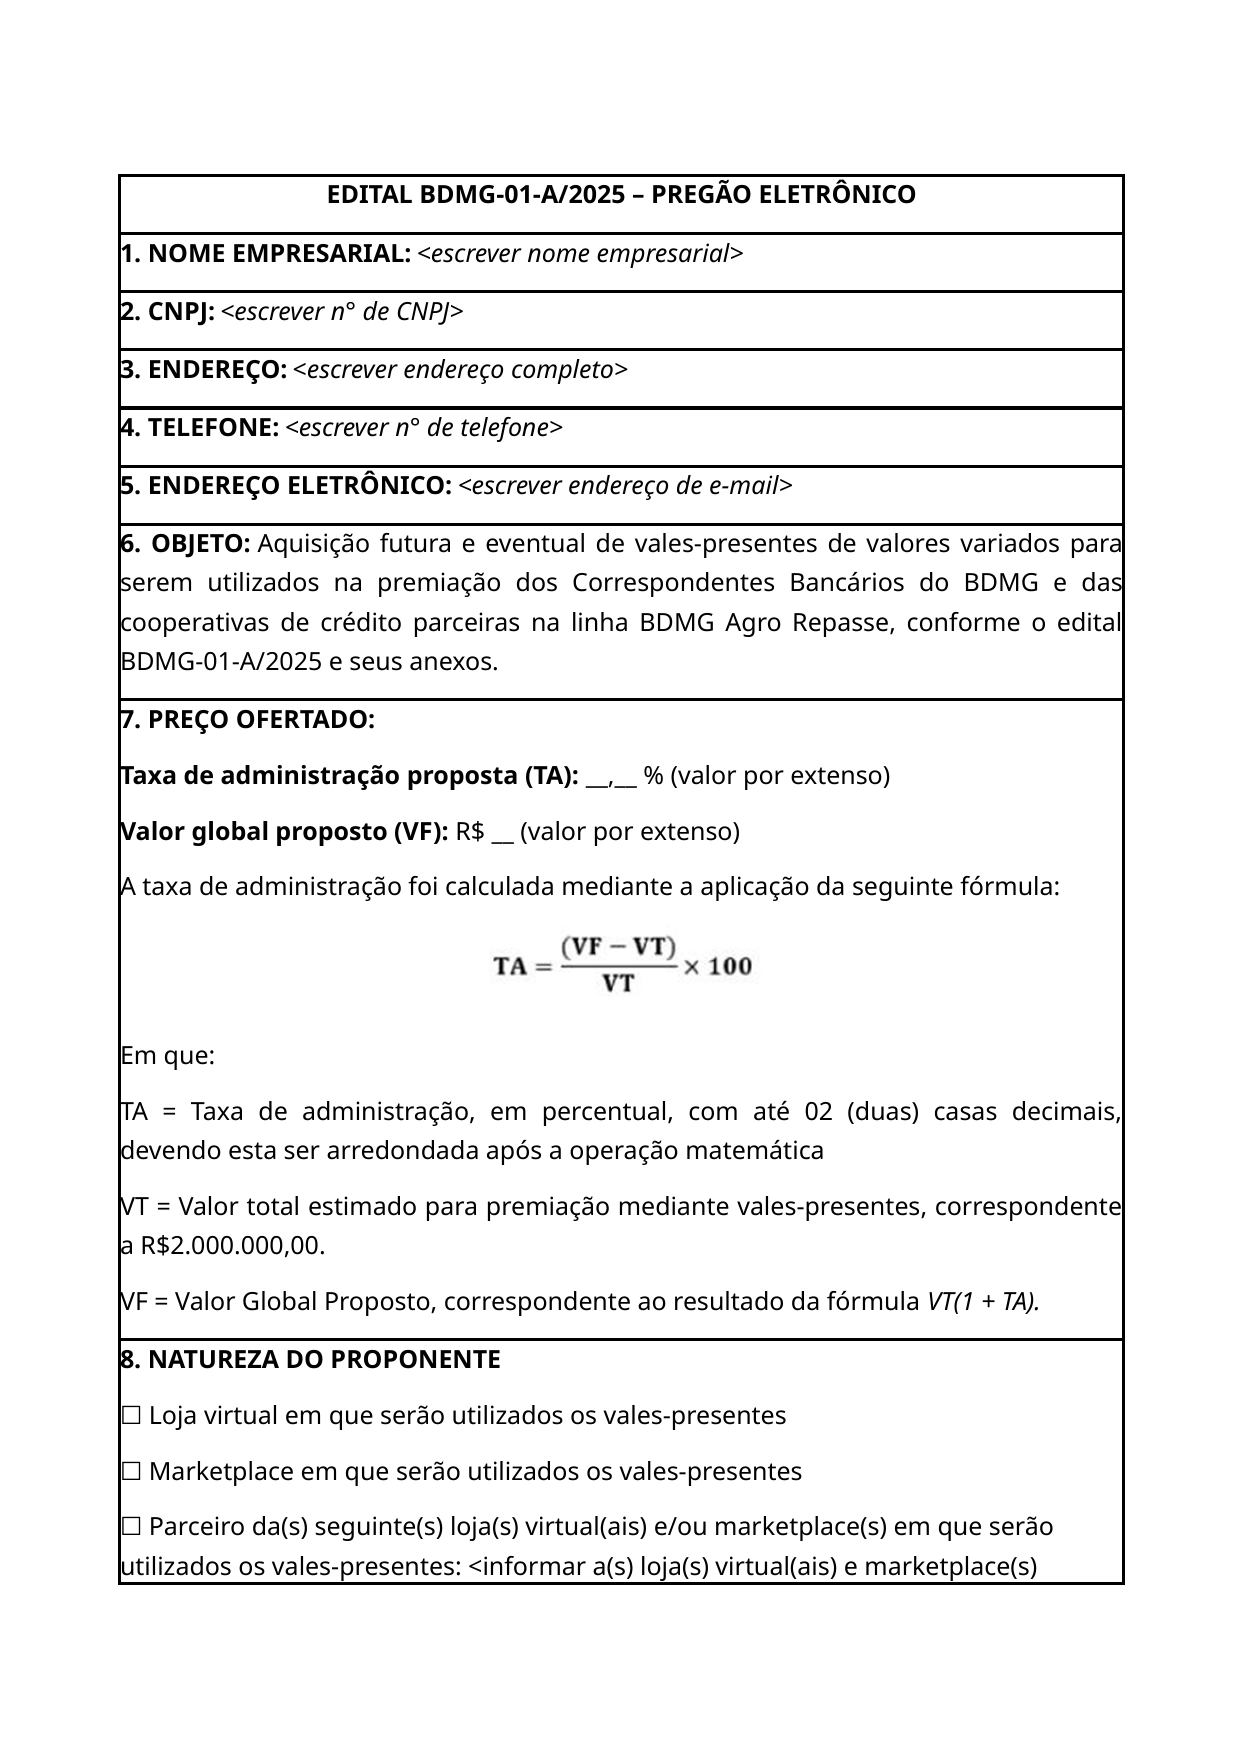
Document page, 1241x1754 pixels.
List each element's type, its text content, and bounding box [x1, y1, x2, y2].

table_cell 6. OBJETO: Aquisição futura e eventual de vales-presentes de valores variados para serem utilizados na premiação dos Correspondentes Bancários do BDMG e das cooperativas de crédito parceiras na linha BDMG Agro Repasse, conforme o edital BDMG-01-A/2025 e seus anexos. [121, 526, 1122, 698]
table_cell 3. ENDEREÇO: <escrever endereço completo> [121, 351, 1122, 406]
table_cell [121, 1341, 1122, 1582]
table_cell 2. CNPJ: <escrever n° de CNPJ> [121, 293, 1122, 348]
table_header EDITAL BDMG-01-A/2025 – PREGÃO ELETRÔNICO [121, 177, 1122, 232]
table_cell 7. PREÇO OFERTADO: Taxa de administração proposta (TA): __,__ % (valor por extenso) Valor global proposto (VF): R$ __ (valor por extenso) A taxa de administração foi calculada mediante a aplicação da seguinte fórmula: Em que: TA = Taxa de administração, em percentual, com até 02 (duas) casas decimais, devendo esta ser arredondada após a operação matemática VT = Valor total estimado para premiação mediante vales-presentes, correspondente a R$2.000.000,00. VF = Valor Global Proposto, correspondente ao resultado da fórmula VT(1 + TA). [121, 701, 1122, 1338]
table_cell 5. ENDEREÇO ELETRÔNICO: <escrever endereço de e-mail> [121, 468, 1122, 523]
picture [477, 924, 766, 1016]
table_cell 1. NOME EMPRESARIAL: <escrever nome empresarial> [121, 235, 1122, 290]
table_cell 4. TELEFONE: <escrever n° de telefone> [121, 410, 1122, 464]
